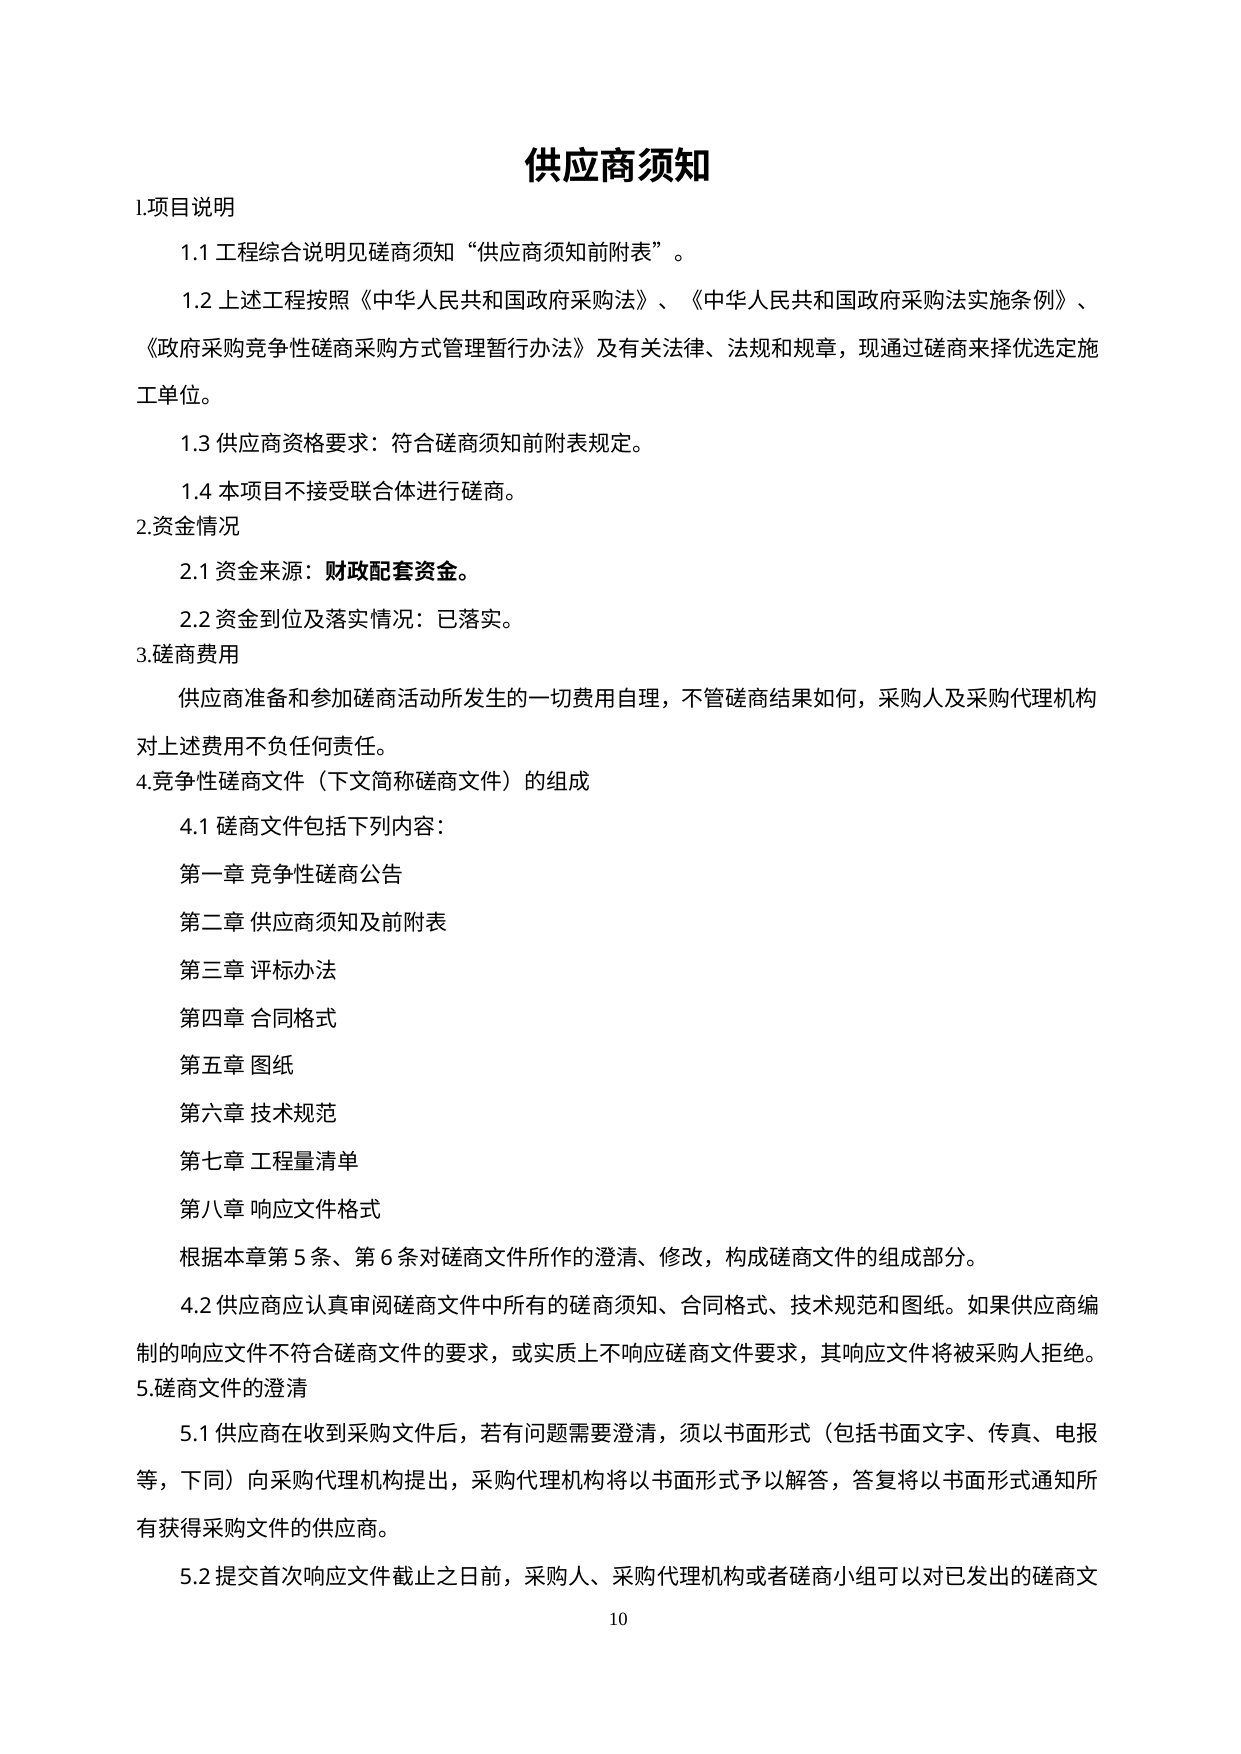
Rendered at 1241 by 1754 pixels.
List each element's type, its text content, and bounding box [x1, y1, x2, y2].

text 第六章 技术规范 [136, 1083, 1100, 1131]
text 4.2供应商应认真审阅磋商文件中所有的磋商须知、合同格式、技术规范和图纸。如果供应商编制的响应文件不符合磋商文件的要求，或实质上不响应磋商文件要求，其响应文件将被采购人拒绝。 [136, 1275, 1100, 1371]
text 2.2资金到位及落实情况：已落实。 [136, 589, 1100, 637]
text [136, 1546, 1100, 1594]
text 1.3 供应商资格要求：符合磋商须知前附表规定。 [136, 413, 1100, 461]
text 第四章 合同格式 [136, 988, 1100, 1036]
text 2.1资金来源：财政配套资金。 [136, 541, 1100, 589]
text 5.磋商文件的澄清 [136, 1371, 1100, 1403]
text 第七章 工程量清单 [136, 1131, 1100, 1179]
text 第八章 响应文件格式 [136, 1179, 1100, 1227]
text 1.2 上述工程按照《中华人民共和国政府采购法》、《中华人民共和国政府采购法实施条例》、《政府采购竞争性磋商采购方式管理暂行办法》及有关法律、法规和规章，现通过磋商来择优选定施工单位。 [136, 270, 1100, 413]
text 供应商准备和参加磋商活动所发生的一切费用自理，不管磋商结果如何，采购人及采购代理机构对上述费用不负任何责任。 [136, 668, 1100, 764]
text 根据本章第5条、第6条对磋商文件所作的澄清、修改，构成磋商文件的组成部分。 [136, 1227, 1100, 1275]
text 3.磋商费用 [136, 637, 1100, 668]
text 1.4 本项目不接受联合体进行磋商。 [136, 461, 1100, 509]
text 4.竞争性磋商文件（下文简称磋商文件）的组成 [136, 764, 1100, 796]
text 第二章 供应商须知及前附表 [136, 892, 1100, 940]
text 第五章 图纸 [136, 1036, 1100, 1083]
text 5.1供应商在收到采购文件后，若有问题需要澄清，须以书面形式（包括书面文字、传真、电报等，下同）向采购代理机构提出，采购代理机构将以书面形式予以解答，答复将以书面形式通知所有获得采购文件的供应商。 [136, 1403, 1100, 1546]
text 第三章 评标办法 [136, 940, 1100, 988]
text 供应商须知 [136, 136, 1100, 190]
text 第一章 竞争性磋商公告 [136, 844, 1100, 892]
text 2.资金情况 [136, 509, 1100, 541]
text l.项目说明 [136, 190, 1100, 222]
text 1.1工程综合说明见磋商须知“供应商须知前附表”。 [136, 222, 1100, 270]
text 4.1 磋商文件包括下列内容： [136, 796, 1100, 844]
